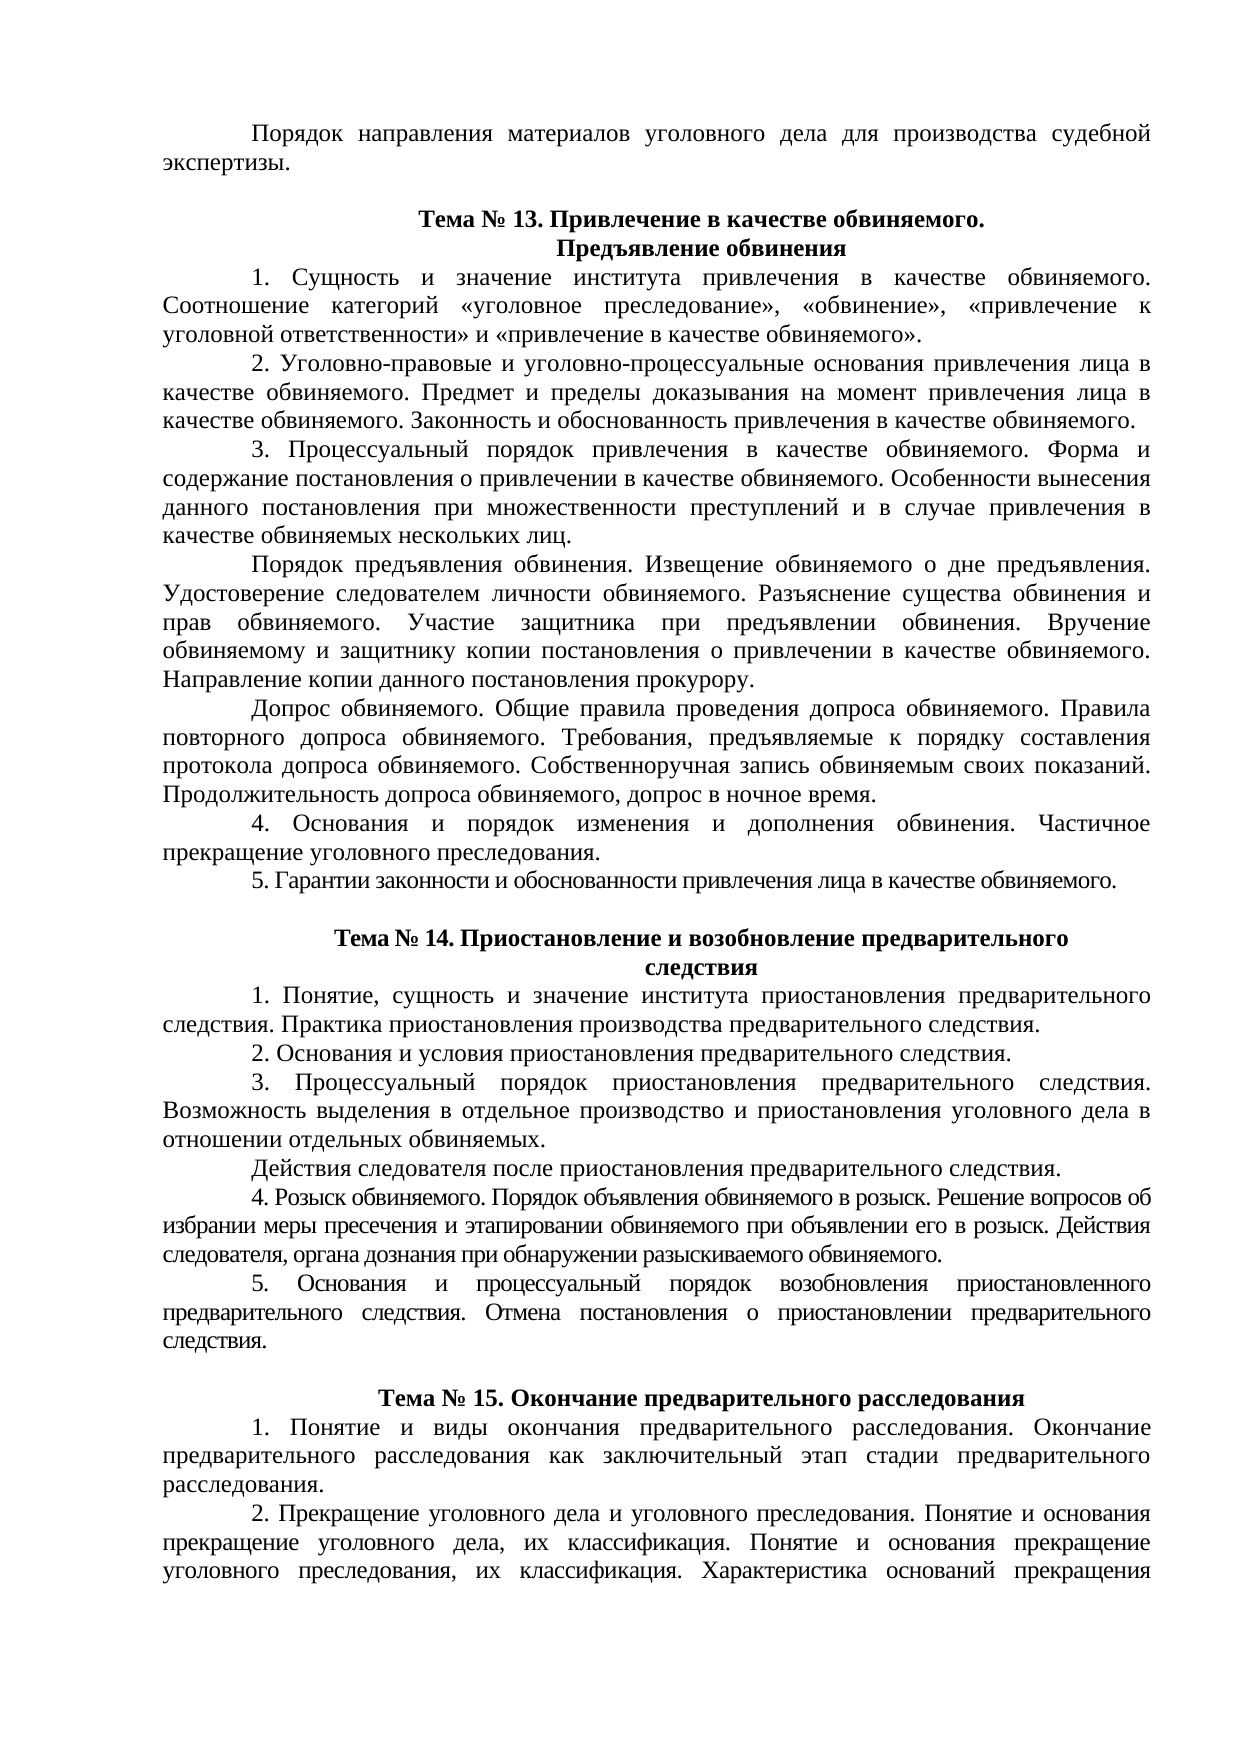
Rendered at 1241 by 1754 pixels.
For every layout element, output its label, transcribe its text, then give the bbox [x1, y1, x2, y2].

text Допрос обвиняемого. Общие правила проведения допроса обвиняемого. Правила повторного допроса обвиняемого. Требования, предъявляемые к порядку составления протокола допроса обвиняемого. Собственноручная запись обвиняемым своих показаний. Продолжительность допроса обвиняемого, допрос в ночное время. [162, 693, 1152, 808]
text 5. Гарантии законности и обоснованности привлечения лица в качестве обвиняемого. [162, 866, 1152, 894]
text Тема № 15. Окончание предварительного расследования [162, 1383, 1152, 1412]
text 4. Основания и порядок изменения и дополнения обвинения. Частичное прекращение уголовного преследования. [162, 808, 1152, 866]
text следствия [162, 952, 1152, 981]
text 4. Розыск обвиняемого. Порядок объявления обвиняемого в розыск. Решение вопросов об избрании меры пресечения и этапировании обвиняемого при объявлении его в розыск. Действия следователя, органа дознания при обнаружении разыскиваемого обвиняемого. [162, 1182, 1152, 1268]
text 2. Основания и условия приостановления предварительного следствия. [162, 1038, 1152, 1067]
text 1. Понятие и виды окончания предварительного расследования. Окончание предварительного расследования как заключительный этап стадии предварительного расследования. [162, 1412, 1152, 1498]
text 1. Понятие, сущность и значение института приостановления предварительного следствия. Практика приостановления производства предварительного следствия. [162, 981, 1152, 1038]
text Порядок направления материалов уголовного дела для производства судебной экспертизы. [162, 118, 1152, 176]
text 1. Сущность и значение института привлечения в качестве обвиняемого. Соотношение категорий «уголовное преследование», «обвинение», «привлечение к уголовной ответственности» и «привлечение в качестве обвиняемого». [162, 262, 1152, 348]
text Действия следователя после приостановления предварительного следствия. [162, 1153, 1152, 1182]
text Предъявление обвинения [162, 233, 1152, 262]
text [162, 1498, 1152, 1584]
text Порядок предъявления обвинения. Извещение обвиняемого о дне предъявления. Удостоверение следователем личности обвиняемого. Разъяснение существа обвинения и прав обвиняемого. Участие защитника при предъявлении обвинения. Вручение обвиняемому и защитнику копии постановления о привлечении в качестве обвиняемого. Направление копии данного постановления прокурору. [162, 549, 1152, 693]
text 3. Процессуальный порядок привлечения в качестве обвиняемого. Форма и содержание постановления о привлечении в качестве обвиняемого. Особенности вынесения данного постановления при множественности преступлений и в случае привлечения в качестве обвиняемых нескольких лиц. [162, 434, 1152, 549]
text 3. Процессуальный порядок приостановления предварительного следствия. Возможность выделения в отдельное производство и приостановления уголовного дела в отношении отдельных обвиняемых. [162, 1067, 1152, 1153]
text Тема № 13. Привлечение в качестве обвиняемого. [162, 204, 1152, 233]
text Тема № 14. Приостановление и возобновление предварительного [162, 923, 1152, 952]
text 5. Основания и процессуальный порядок возобновления приостановленного предварительного следствия. Отмена постановления о приостановлении предварительного следствия. [162, 1268, 1152, 1354]
text 2. Уголовно-правовые и уголовно-процессуальные основания привлечения лица в качестве обвиняемого. Предмет и пределы доказывания на момент привлечения лица в качестве обвиняемого. Законность и обоснованность привлечения в качестве обвиняемого. [162, 348, 1152, 434]
